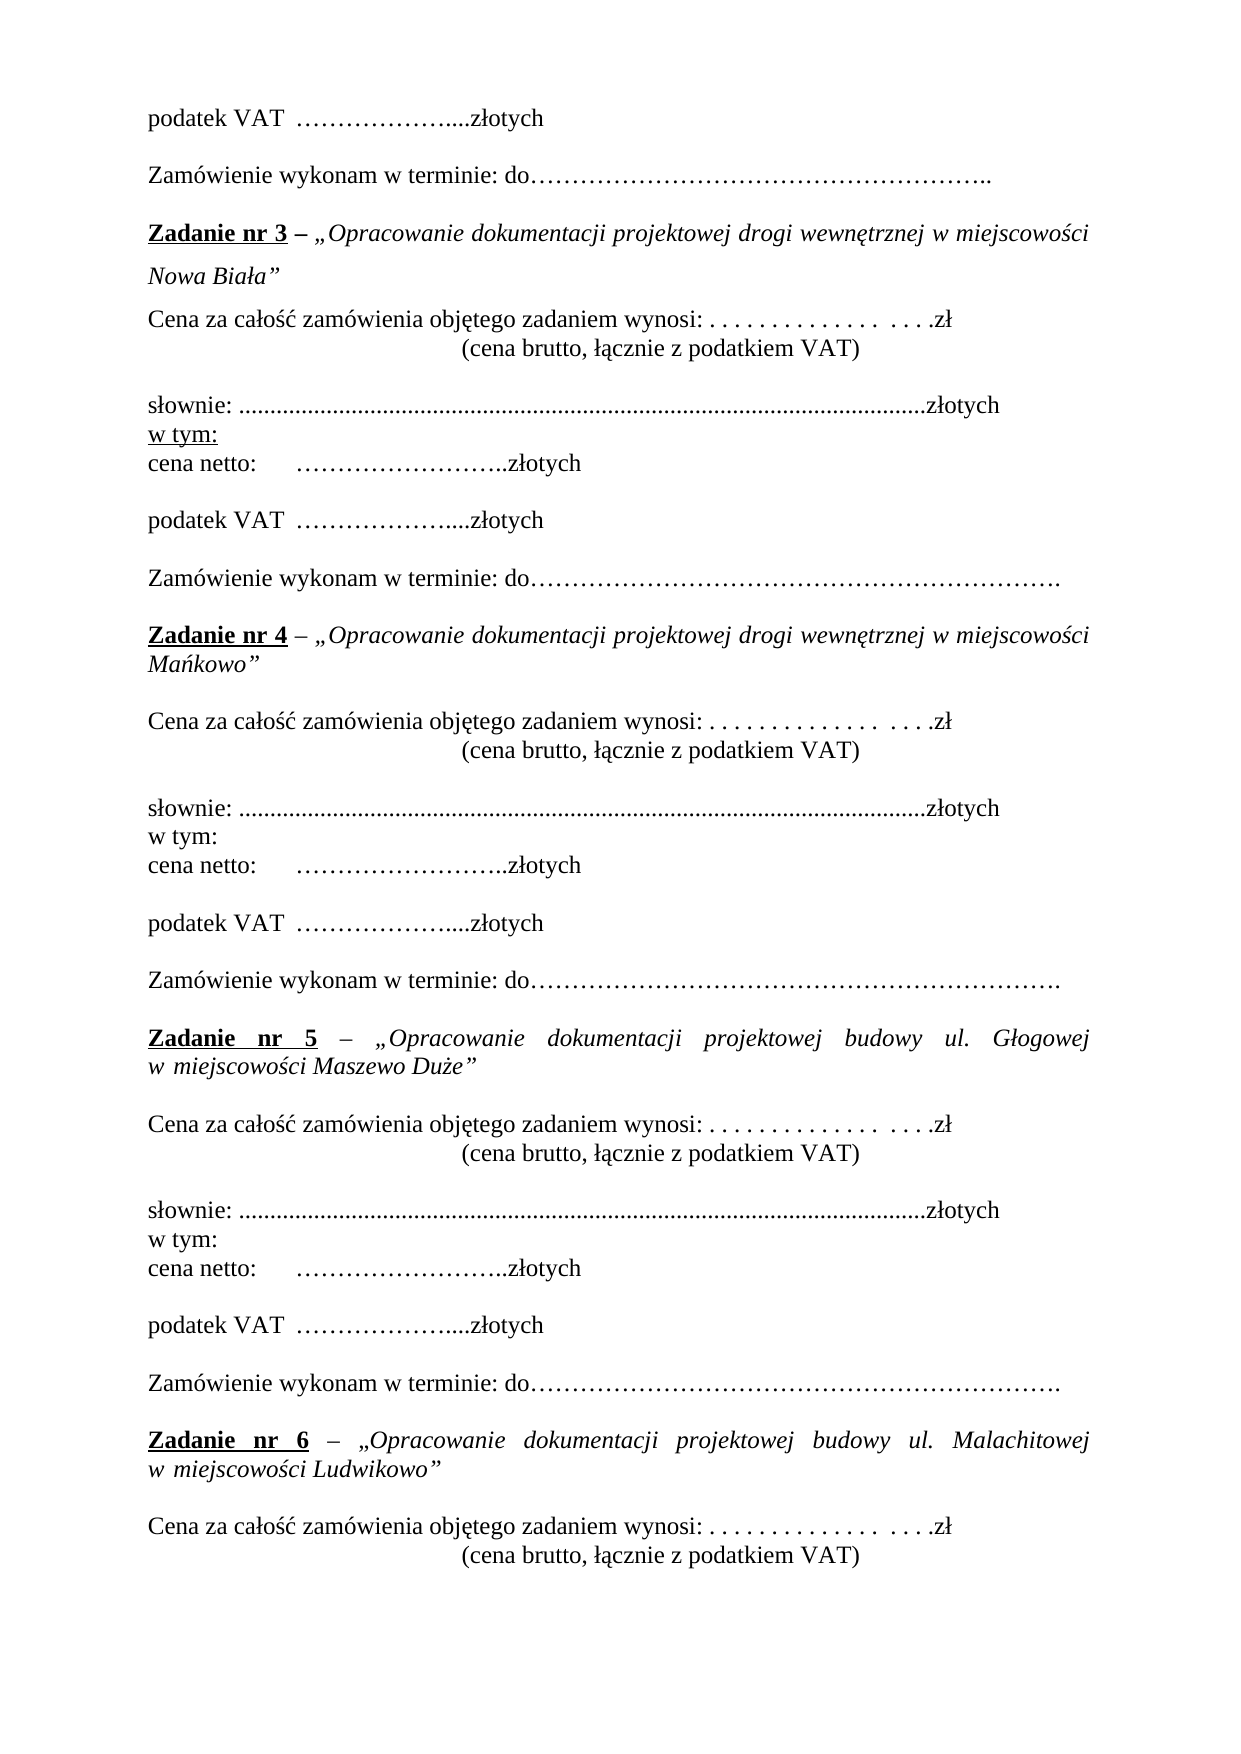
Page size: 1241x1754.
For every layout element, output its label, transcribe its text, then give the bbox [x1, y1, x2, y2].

text Zamówienie wykonam w terminie: do………………………………………………………. [148, 1368, 1092, 1396]
text podatek VAT ………………....złotych [148, 505, 1092, 534]
text Zamówienie wykonam w terminie: do……………………………………………….. [148, 160, 1092, 189]
text w tym: [148, 419, 1092, 448]
text w tym: [148, 821, 1092, 850]
text słownie: ..............................................................................................................złotych [148, 793, 1092, 821]
text Zadanie nr 6 – „Opracowanie dokumentacji projektowej budowy ul. Malachitowej w miejscowości Ludwikowo” [148, 1425, 1092, 1483]
text Cena za całość zamówienia objętego zadaniem wynosi: . . . . . . . . . . . . . . . . . .zł [148, 1511, 1092, 1540]
text podatek VAT ………………....złotych [148, 1310, 1092, 1339]
text podatek VAT ………………....złotych [148, 908, 1092, 936]
text (cena brutto, łącznie z podatkiem VAT) [148, 735, 1092, 764]
text słownie: ..............................................................................................................złotych [148, 390, 1092, 419]
text Cena za całość zamówienia objętego zadaniem wynosi: . . . . . . . . . . . . . . . . . .zł [148, 706, 1092, 735]
text cena netto: ……………………..złotych [148, 850, 1092, 879]
text Zadanie nr 5 – „Opracowanie dokumentacji projektowej budowy ul. Głogowej w miejscowości Maszewo Duże” [148, 1023, 1092, 1080]
text (cena brutto, łącznie z podatkiem VAT) [148, 1540, 1092, 1569]
text Cena za całość zamówienia objętego zadaniem wynosi: . . . . . . . . . . . . . . . . . .zł [148, 1109, 1092, 1138]
text słownie: ..............................................................................................................złotych [148, 1195, 1092, 1224]
text Zadanie nr 3 – „Opracowanie dokumentacji projektowej drogi wewnętrznej w miejscowości Nowa Biała” [148, 218, 1092, 289]
text (cena brutto, łącznie z podatkiem VAT) [148, 333, 1092, 361]
text Zamówienie wykonam w terminie: do………………………………………………………. [148, 965, 1092, 994]
text Cena za całość zamówienia objętego zadaniem wynosi: . . . . . . . . . . . . . . . . . .zł [148, 304, 1092, 333]
text cena netto: ……………………..złotych [148, 448, 1092, 476]
text w tym: [148, 1224, 1092, 1253]
text podatek VAT ………………....złotych [148, 103, 1092, 131]
text (cena brutto, łącznie z podatkiem VAT) [148, 1138, 1092, 1166]
text Zamówienie wykonam w terminie: do………………………………………………………. [148, 563, 1092, 591]
text Zadanie nr 4 – „Opracowanie dokumentacji projektowej drogi wewnętrznej w miejscowości Mańkowo” [148, 620, 1092, 678]
text cena netto: ……………………..złotych [148, 1253, 1092, 1281]
